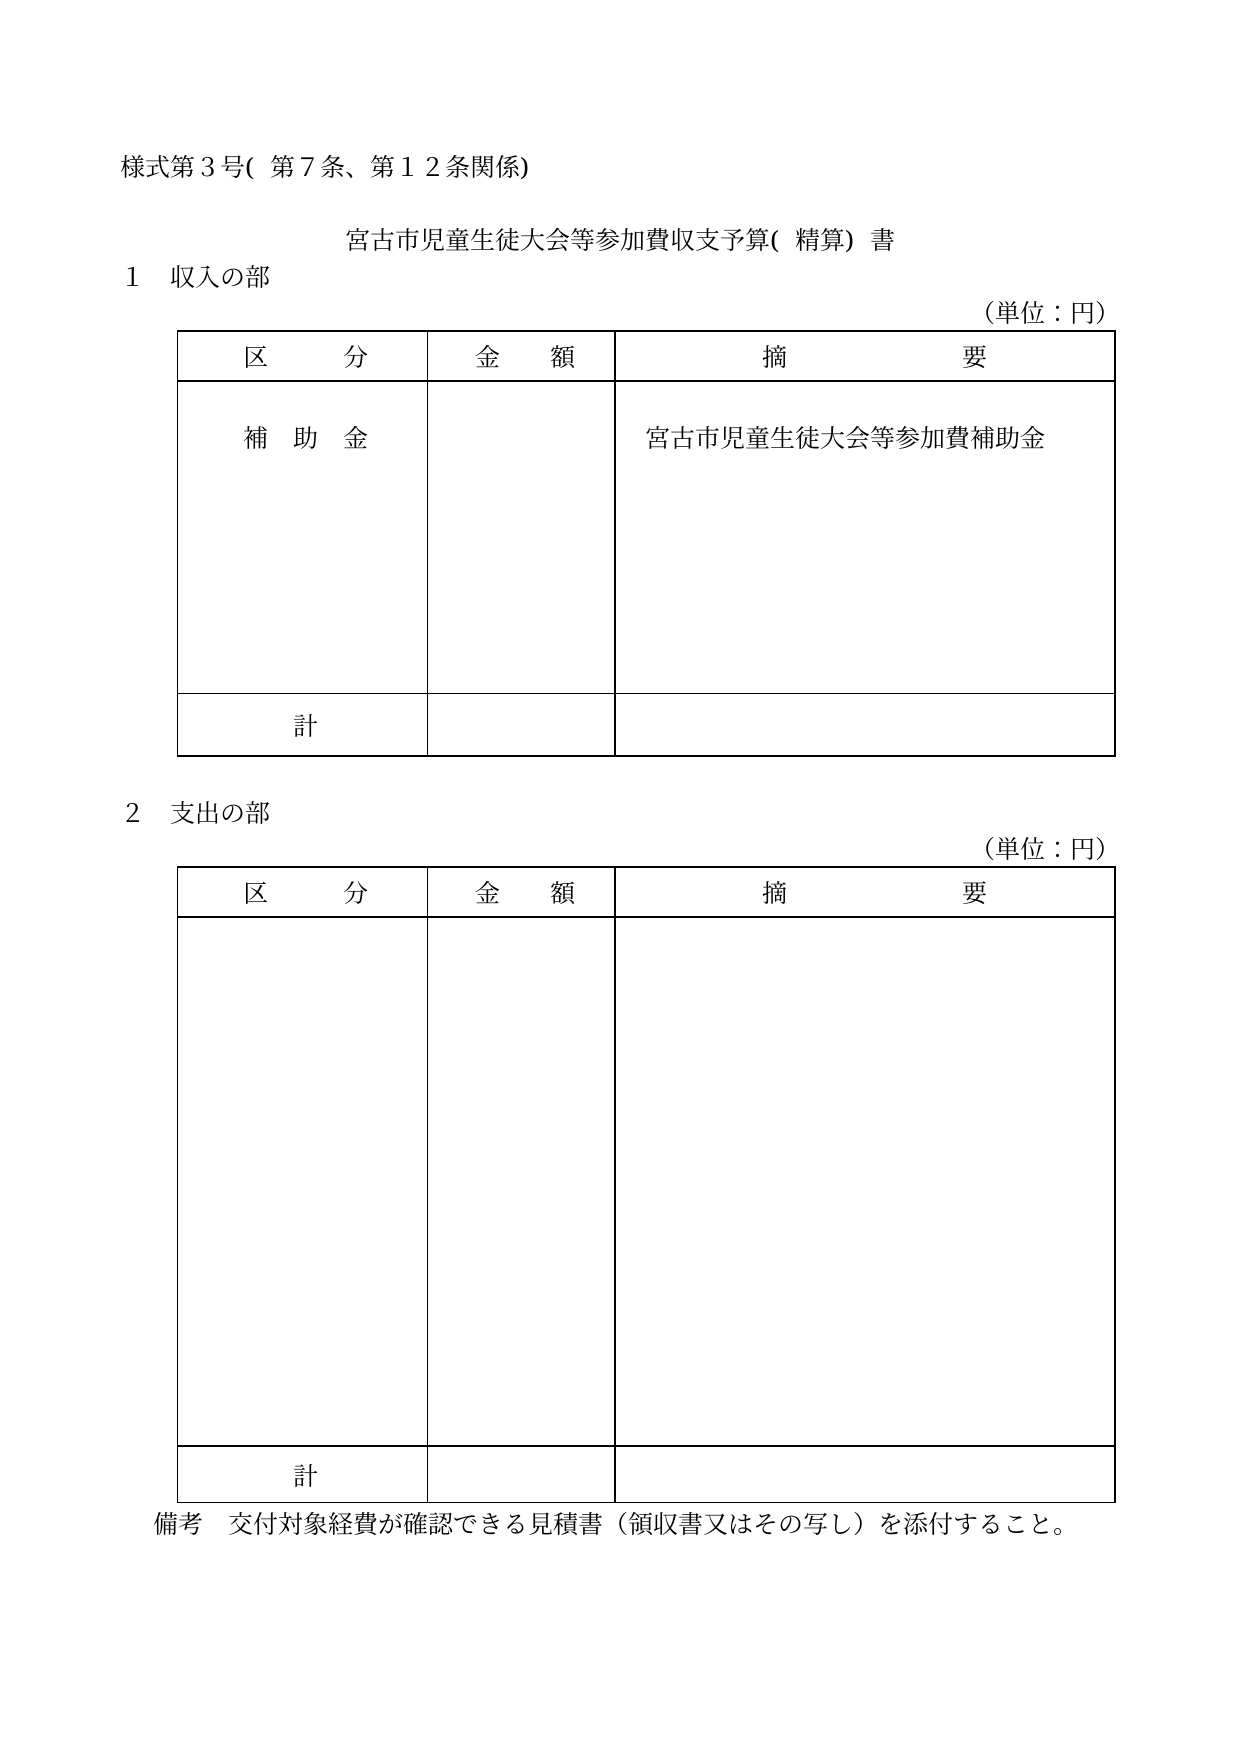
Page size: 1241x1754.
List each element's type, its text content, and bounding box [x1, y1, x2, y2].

table_cell [616, 1447, 1114, 1502]
table_cell [428, 694, 614, 755]
table_cell 宮古市児童生徒大会等参加費補助金 [616, 382, 1114, 693]
text 宮古市児童生徒大会等参加費収支予算(精算)書 [120, 221, 1120, 257]
text （単位：円） [120, 829, 1120, 866]
table_header 摘 要 [616, 332, 1114, 380]
text １ 収入の部 [120, 257, 1120, 294]
table_header 区 分 [178, 332, 427, 380]
table_cell [616, 694, 1114, 755]
text 様式第３号(第７条、第１２条関係) [120, 148, 1120, 184]
table_cell 計 [178, 694, 427, 755]
table_header 摘 要 [616, 868, 1114, 916]
text ２ 支出の部 [120, 793, 1020, 829]
table_header 金 額 [428, 868, 614, 916]
table_cell 計 [178, 1447, 427, 1502]
table_header 金 額 [428, 332, 614, 380]
table_cell [616, 918, 1114, 1445]
table_header 区 分 [178, 868, 427, 916]
table_cell 補 助 金 [178, 382, 427, 693]
text （単位：円） [120, 294, 1120, 330]
table_cell [178, 918, 427, 1445]
table_cell [428, 1447, 614, 1502]
table_cell [428, 382, 614, 693]
text 備考 交付対象経費が確認できる見積書（領収書又はその写し）を添付すること。 [153, 1503, 1120, 1541]
table_cell [428, 918, 614, 1445]
